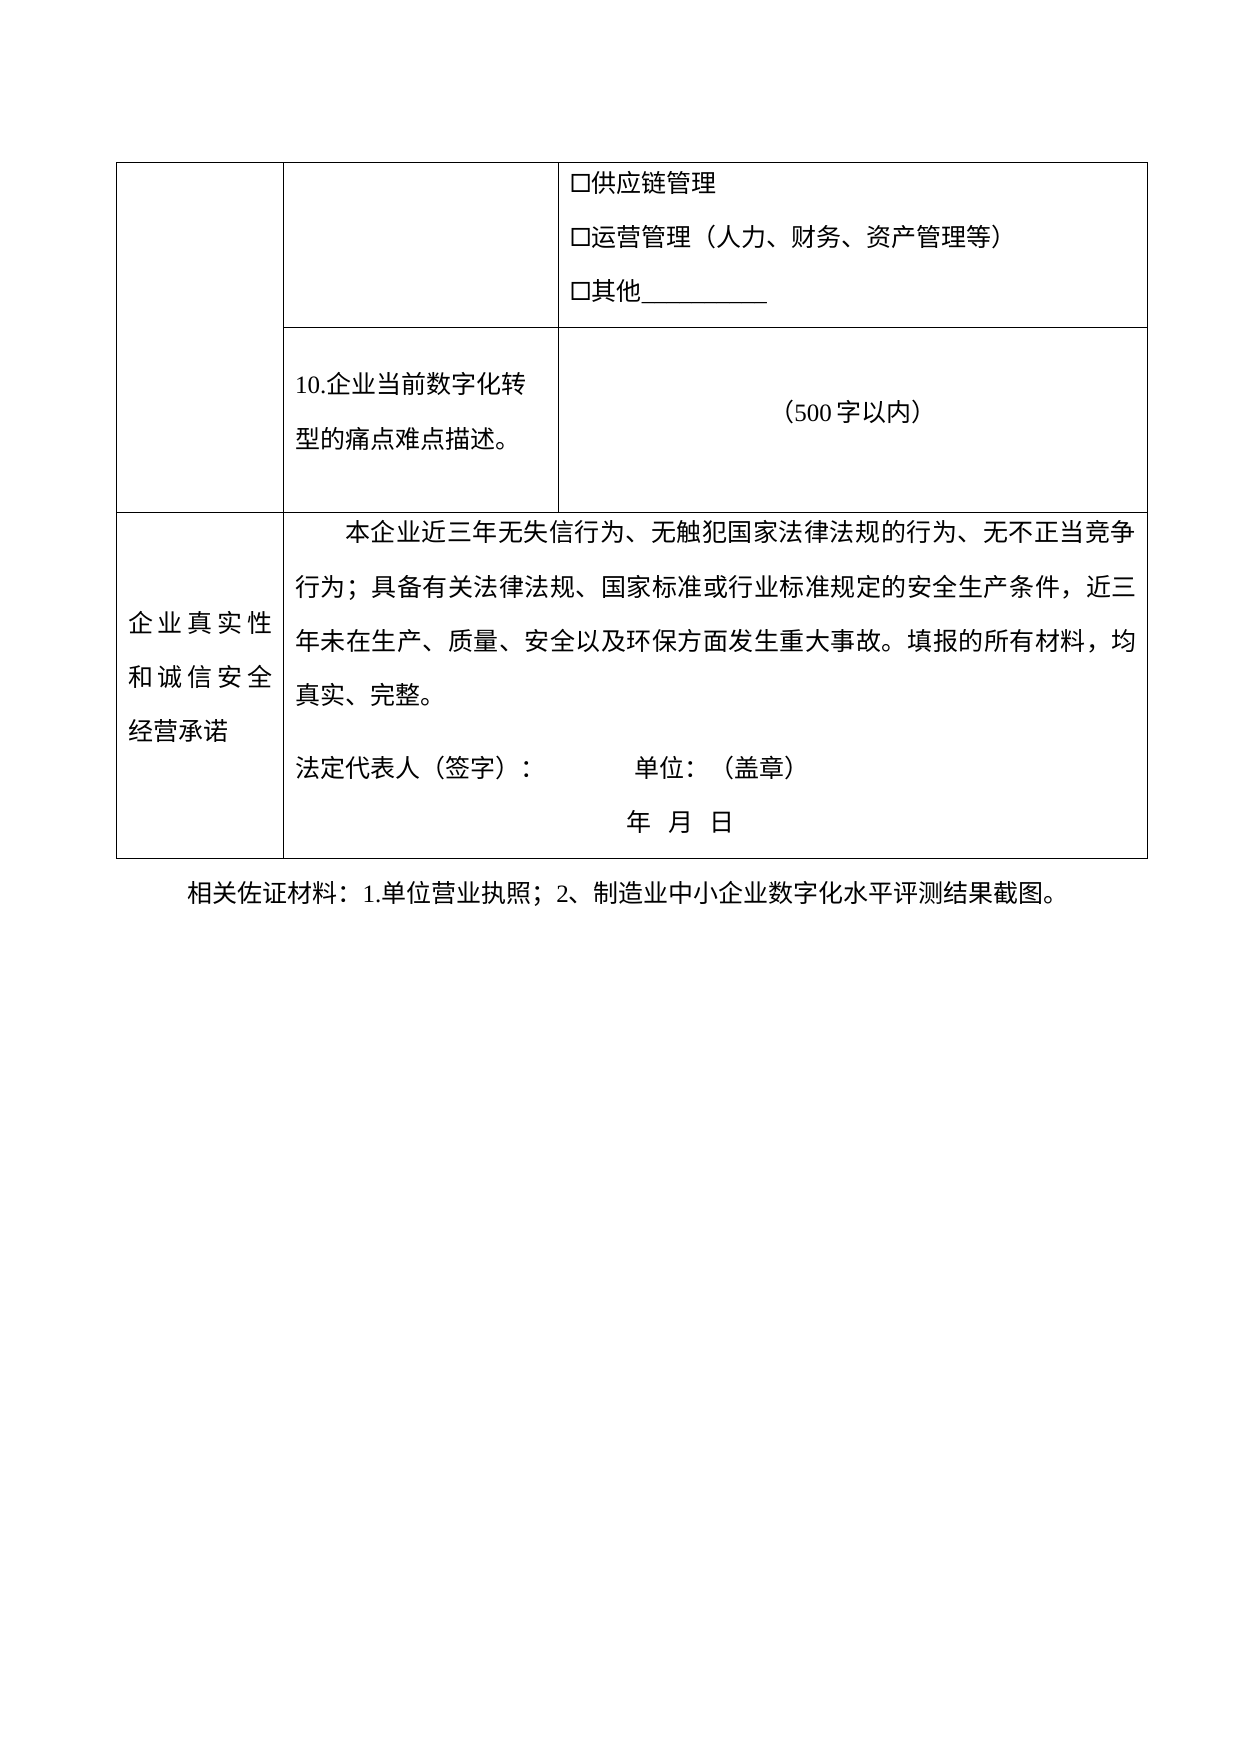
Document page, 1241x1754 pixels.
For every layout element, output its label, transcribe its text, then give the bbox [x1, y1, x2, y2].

table_cell 10.企业当前数字化转型的痛点难点描述。 [284, 328, 558, 512]
table_cell 企业真实性和诚信安全经营承诺 [117, 513, 283, 858]
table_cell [559, 163, 1147, 327]
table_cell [284, 163, 558, 327]
table_cell 本企业近三年无失信行为、无触犯国家法律法规的行为、无不正当竞争行为；具备有关法律法规、国家标准或行业标准规定的安全生产条件，近三年未在生产、质量、安全以及环保方面发生重大事故。填报的所有材料，均真实、完整。 法定代表人（签字）： 单位：（盖章） 年 月 日 [284, 513, 1147, 858]
table_cell （500字以内） [559, 328, 1147, 512]
text 相关佐证材料：1.单位营业执照；2、制造业中小企业数字化水平评测结果截图。 [187, 859, 1053, 924]
